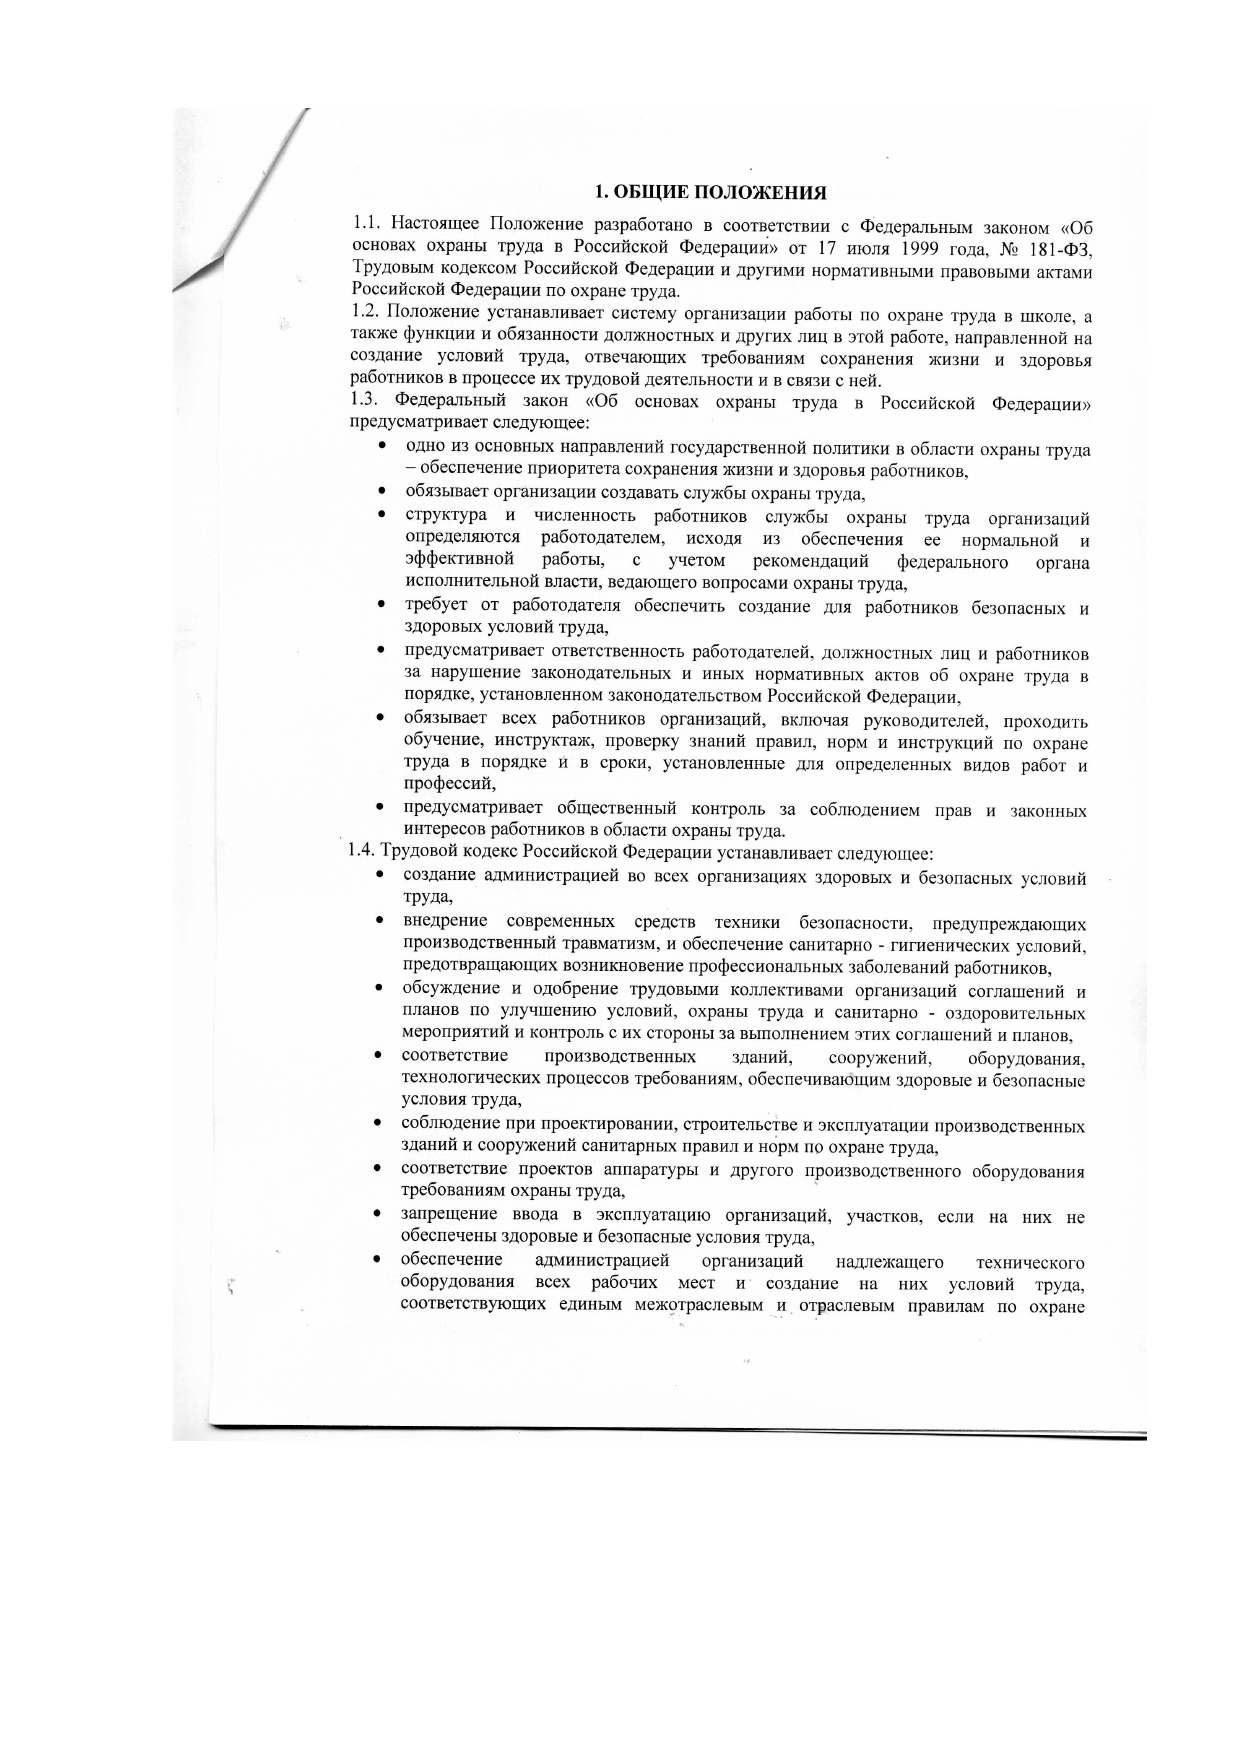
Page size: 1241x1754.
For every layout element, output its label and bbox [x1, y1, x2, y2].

picture [172, 108, 1147, 1441]
